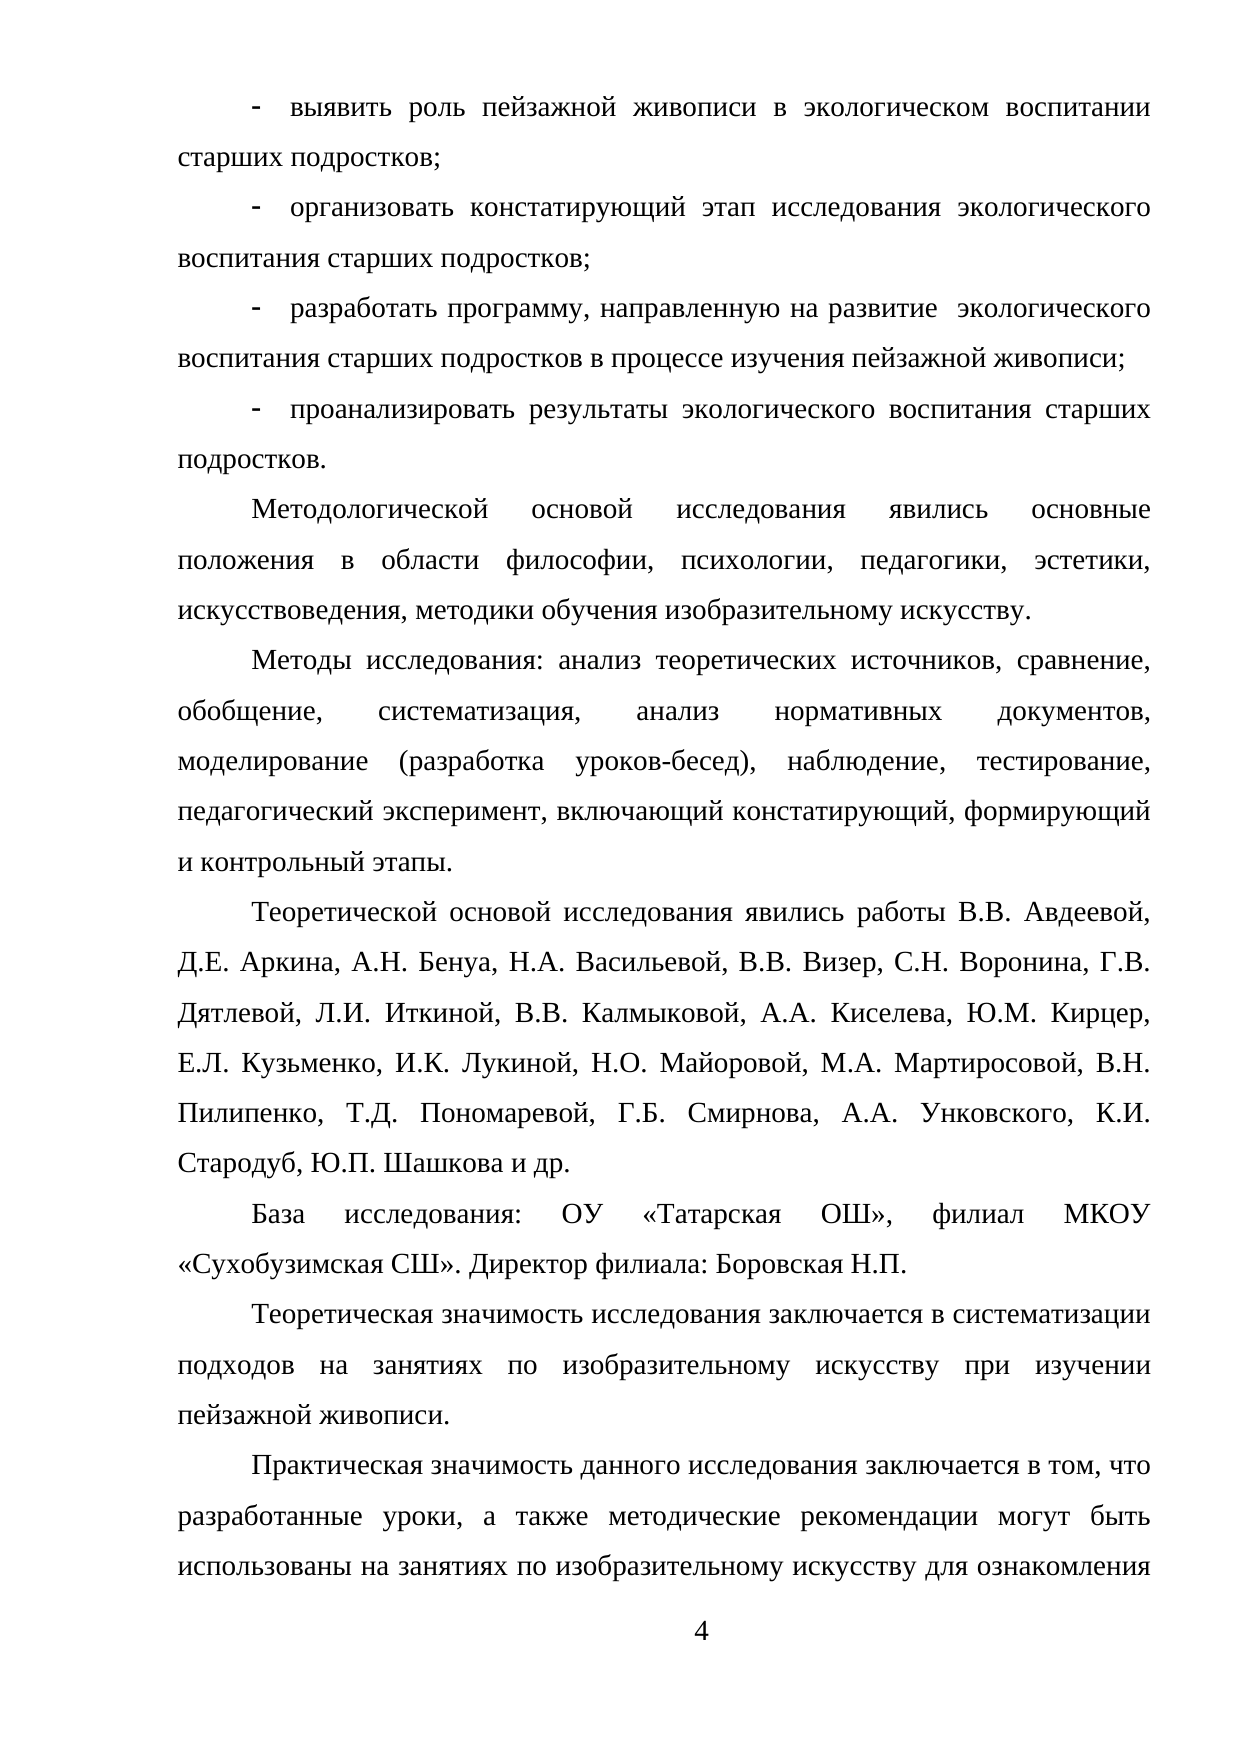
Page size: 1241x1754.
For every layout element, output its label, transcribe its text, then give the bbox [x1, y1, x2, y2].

text Методологической основой исследования явились основные положения в области философии, психологии, педагогики, эстетики, искусствоведения, методики обучения изобразительному искусству. [177, 492, 1152, 626]
text Теоретической основой исследования явились работы В.В. Авдеевой, Д.Е. Аркина, А.Н. Бенуа, Н.А. Васильевой, В.В. Визер, С.Н. Воронина, Г.В. Дятлевой, Л.И. Иткиной, В.В. Калмыковой, А.А. Киселева, Ю.М. Кирцер, Е.Л. Кузьменко, И.К. Лукиной, Н.О. Майоровой, М.А. Мартиросовой, В.Н. Пилипенко, Т.Д. Пономаревой, Г.Б. Смирнова, А.А. Унковского, К.И. Стародуб, Ю.П. Шашкова и др. [177, 894, 1152, 1179]
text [177, 1447, 1152, 1582]
list организовать констатирующий этап исследования экологического воспитания старших подростков; [177, 189, 1152, 273]
list выявить роль пейзажной живописи в экологическом воспитании старших подростков; [177, 89, 1152, 173]
text База исследования: ОУ «Татарская ОШ», филиал МКОУ «Сухобузимская СШ». Директор филиала: Боровская Н.П. [177, 1196, 1152, 1280]
list проанализировать результаты экологического воспитания старших подростков. [177, 391, 1152, 475]
text Методы исследования: анализ теоретических источников, сравнение, обобщение, систематизация, анализ нормативных документов, моделирование (разработка уроков-бесед), наблюдение, тестирование, педагогический эксперимент, включающий констатирующий, формирующий и контрольный этапы. [177, 642, 1152, 877]
list разработать программу, направленную на развитие экологического воспитания старших подростков в процессе изучения пейзажной живописи; [177, 290, 1152, 374]
text Теоретическая значимость исследования заключается в систематизации подходов на занятиях по изобразительному искусству при изучении пейзажной живописи. [177, 1297, 1152, 1431]
